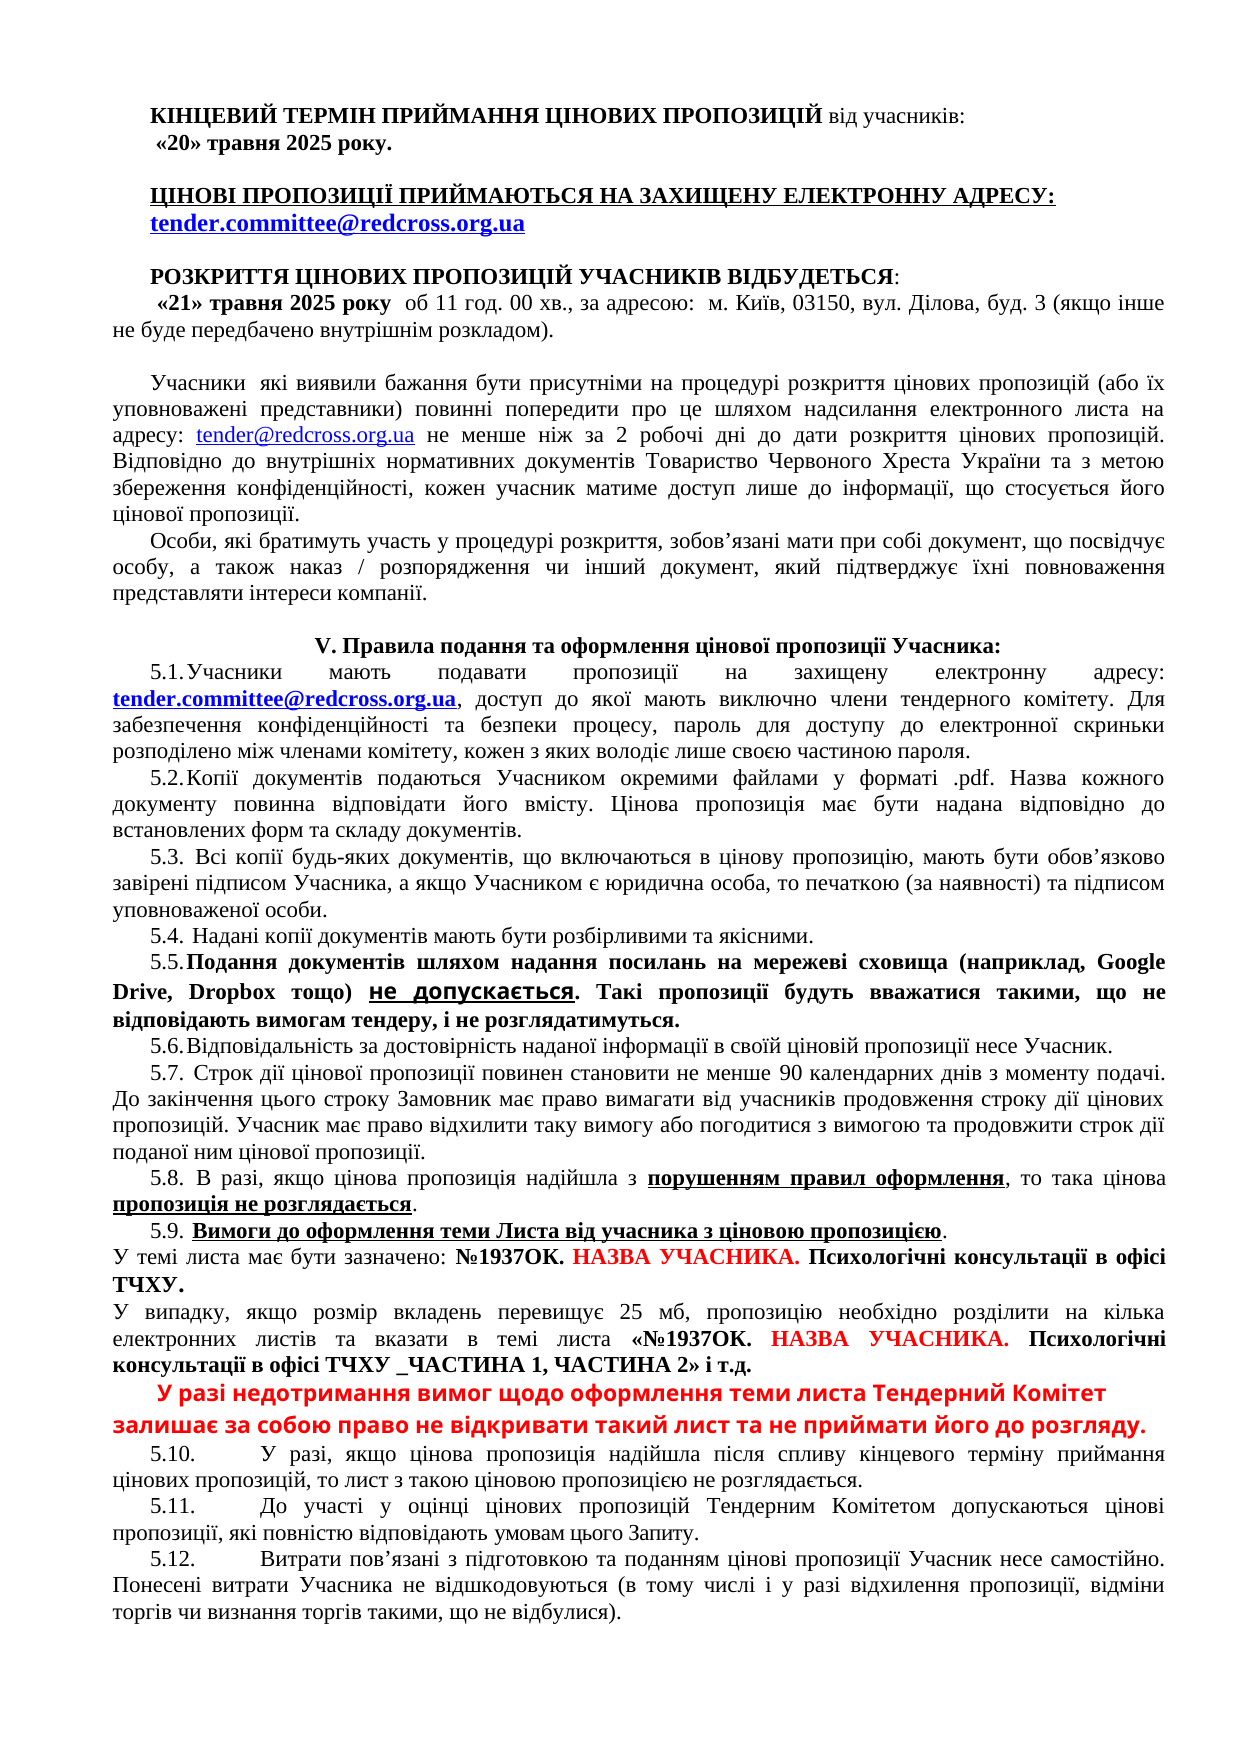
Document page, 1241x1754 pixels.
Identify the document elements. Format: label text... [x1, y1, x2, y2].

text У разі недотримання вимог щодо оформлення теми листа Тендерний Комітет залишає за собою право не відкривати такий лист та не приймати його до розгляду. [112, 1377, 1167, 1440]
text tender.committee@redcross.org.ua [112, 208, 1167, 237]
list У разі, якщо цінова пропозиція надійшла після спливу кінцевого терміну приймання цінових пропозицій, то лист з такою ціновою пропозицією не розглядається. [112, 1440, 1167, 1492]
text У випадку, якщо розмір вкладень перевищує 25 мб, пропозицію необхідно розділити на кілька електронних листів та вказати в темі листа «№1937ОК. НАЗВА УЧАСНИКА. Психологічні консультації в офісі ТЧХУ _ЧАСТИНА 1, ЧАСТИНА 2» і т.д. [112, 1298, 1167, 1377]
list Копії документів подаються Учасником окремими файлами у форматі .pdf. Назва кожного документу повинна відповідати його вмісту. Цінова пропозиція має бути надана відповідно до встановлених форм та складу документів. [112, 764, 1167, 843]
list Учасники мають подавати пропозиції на захищену електронну адресу: tender.committee@redcross.org.ua, доступ до якої мають виключно члени тендерного комітету. Для забезпечення конфіденційності та безпеки процесу, пароль для доступу до електронної скриньки розподілено між членами комітету, кожен з яких володіє лише своєю частиною пароля. [112, 658, 1167, 764]
text «21» травня 2025 року об 11 год. 00 хв., за адресою: м. Київ, 03150, вул. Ділова, буд. 3 (якщо інше не буде передбачено внутрішнім розкладом). [112, 289, 1167, 342]
list Витрати пов’язані з підготовкою та поданням цінові пропозиції Учасник несе самостійно. Понесені витрати Учасника не відшкодовуються (в тому числі і у разі відхилення пропозиції, відміни торгів чи визнання торгів такими, що не відбулися). [112, 1545, 1167, 1624]
text РОЗКРИТТЯ ЦІНОВИХ ПРОПОЗИЦІЙ УЧАСНИКІВ ВІДБУДЕТЬСЯ: [112, 263, 1167, 289]
text V. Правила подання та оформлення цінової пропозиції Учасника: [112, 632, 1167, 658]
text Особи, які братимуть участь у процедурі розкриття, зобов’язані мати при собі документ, що посвідчує особу, а також наказ / розпорядження чи інший документ, який підтверджує їхні повноваження представляти інтереси компанії. [112, 527, 1167, 606]
text КІНЦЕВИЙ ТЕРМІН ПРИЙМАННЯ ЦІНОВИХ ПРОПОЗИЦІЙ від учасників: [112, 103, 1167, 129]
text ЦІНОВІ ПРОПОЗИЦІЇ ПРИЙМАЮТЬСЯ НА ЗАХИЩЕНУ ЕЛЕКТРОННУ АДРЕСУ: [112, 182, 1167, 208]
list Строк дії цінової пропозиції повинен становити не менше 90 календарних днів з моменту подачі. До закінчення цього строку Замовник має право вимагати від учасників продовження строку дії цінових пропозицій. Учасник має право відхилити таку вимогу або погодитися з вимогою та продовжити строк дії поданої ним цінової пропозиції. [112, 1059, 1167, 1164]
list Вимоги до оформлення теми Листа від учасника з ціновою пропозицією. [112, 1217, 1167, 1243]
list Подання документів шляхом надання посилань на мережеві сховища (наприклад, Google Drive, Dropbox тощо) не допускається. Такі пропозиції будуть вважатися такими, що не відповідають вимогам тендеру, і не розглядатимуться. [112, 948, 1167, 1032]
text Учасники які виявили бажання бути присутніми на процедурі розкриття цінових пропозицій (або їх уповноважені представники) повинні попередити про це шляхом надсилання електронного листа на адресу: tender@redcross.org.ua не менше ніж за 2 робочі дні до дати розкриття цінових пропозицій. Відповідно до внутрішніх нормативних документів Товариство Червоного Хреста України та з метою збереження конфіденційності, кожен учасник матиме доступ лише до інформації, що стосується його цінової пропозиції. [112, 368, 1167, 527]
list В разі, якщо цінова пропозиція надійшла з порушенням правил оформлення, то така цінова пропозиція не розглядається. [112, 1164, 1167, 1217]
list Надані копії документів мають бути розбірливими та якісними. [112, 922, 1167, 948]
list Всі копії будь-яких документів, що включаються в цінову пропозицію, мають бути обов’язково завірені підписом Учасника, а якщо Учасником є юридична особа, то печаткою (за наявності) та підписом уповноваженої особи. [112, 843, 1167, 922]
list До участі у оцінці цінових пропозицій Тендерним Комітетом допускаються цінові пропозиції, які повністю відповідають умовам цього Запиту. [112, 1492, 1167, 1545]
list Відповідальність за достовірність наданої інформації в своїй ціновій пропозиції несе Учасник. [112, 1032, 1167, 1059]
text У темі листа має бути зазначено: №1937ОК. НАЗВА УЧАСНИКА. Психологічні консультації в офісі ТЧХУ. [112, 1243, 1167, 1298]
text «20» травня 2025 року. [112, 129, 1169, 155]
